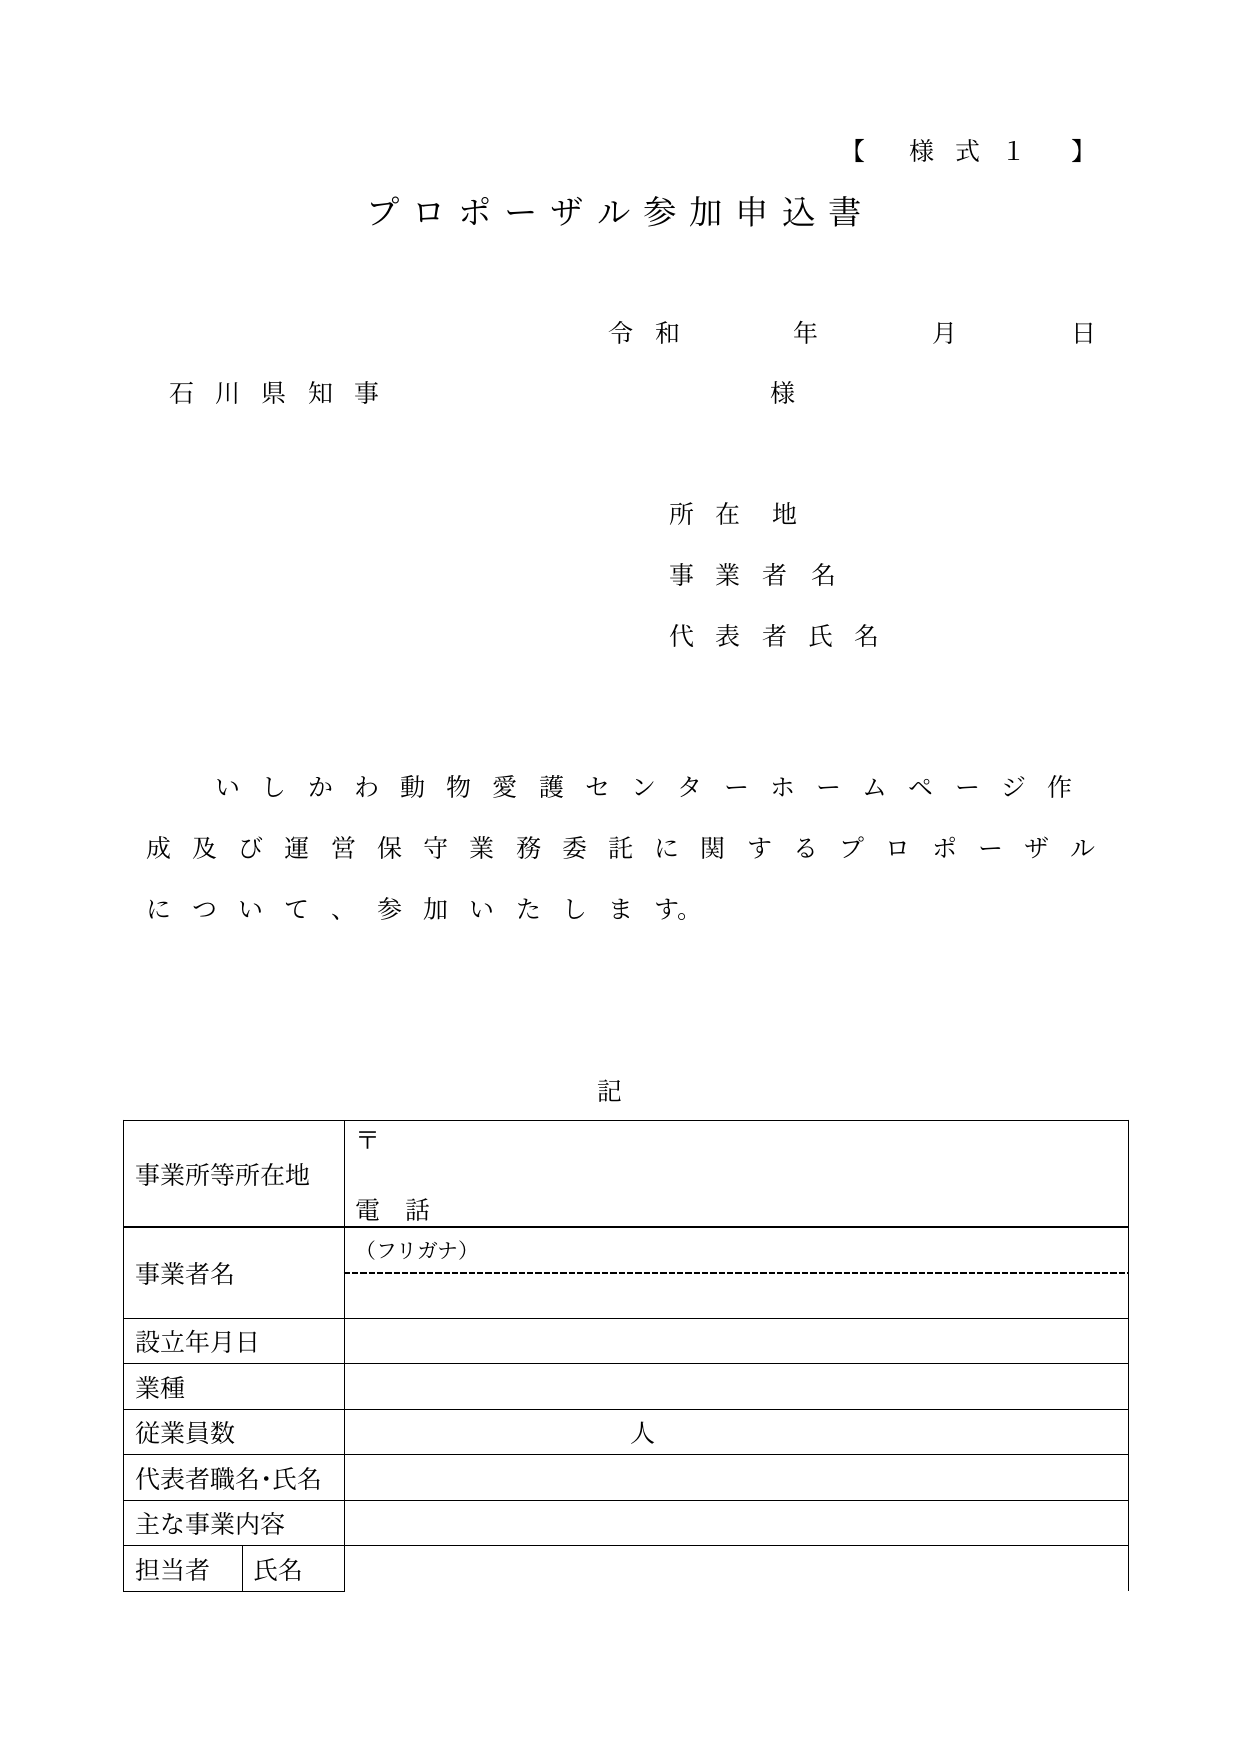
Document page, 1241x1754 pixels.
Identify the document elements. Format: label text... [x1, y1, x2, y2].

table_cell （フリガナ） [345, 1228, 1128, 1272]
table_cell 担当者 [124, 1546, 242, 1591]
table_cell [345, 1455, 1128, 1499]
table_header 事業所等所在地 [124, 1121, 344, 1226]
text 石川県知事 様 [123, 362, 1117, 422]
table_cell [345, 1272, 1128, 1317]
table_cell [345, 1319, 1128, 1363]
text プロポーザル参加申込書 [123, 180, 1117, 240]
table_cell 氏名 [243, 1546, 344, 1591]
table_cell [345, 1546, 1128, 1591]
text 令和 年 月 日 [123, 301, 1117, 362]
table_cell 業種 [124, 1364, 344, 1408]
text 記 [123, 1059, 1117, 1119]
text 事業者名 [123, 543, 1117, 604]
text いしかわ動物愛護センターホームページ作成及び運営保守業務委託に関するプロポーザルについて、参加いたします。 [123, 756, 1117, 938]
text 【 様式１ 】 [123, 119, 1117, 180]
table_header 〒 電 話 [345, 1121, 1128, 1226]
table_cell [345, 1364, 1128, 1408]
table_cell 主な事業内容 [124, 1501, 344, 1545]
table_cell 従業員数 [124, 1410, 344, 1454]
table_cell 事業者名 [124, 1228, 344, 1317]
table_cell 代表者職名･氏名 [124, 1455, 344, 1499]
text 代表者氏名 [123, 604, 1117, 665]
table_cell 設立年月日 [124, 1319, 344, 1363]
table_cell [345, 1501, 1128, 1545]
table_cell 人 [345, 1410, 1128, 1454]
text 所在地 [123, 483, 1117, 543]
